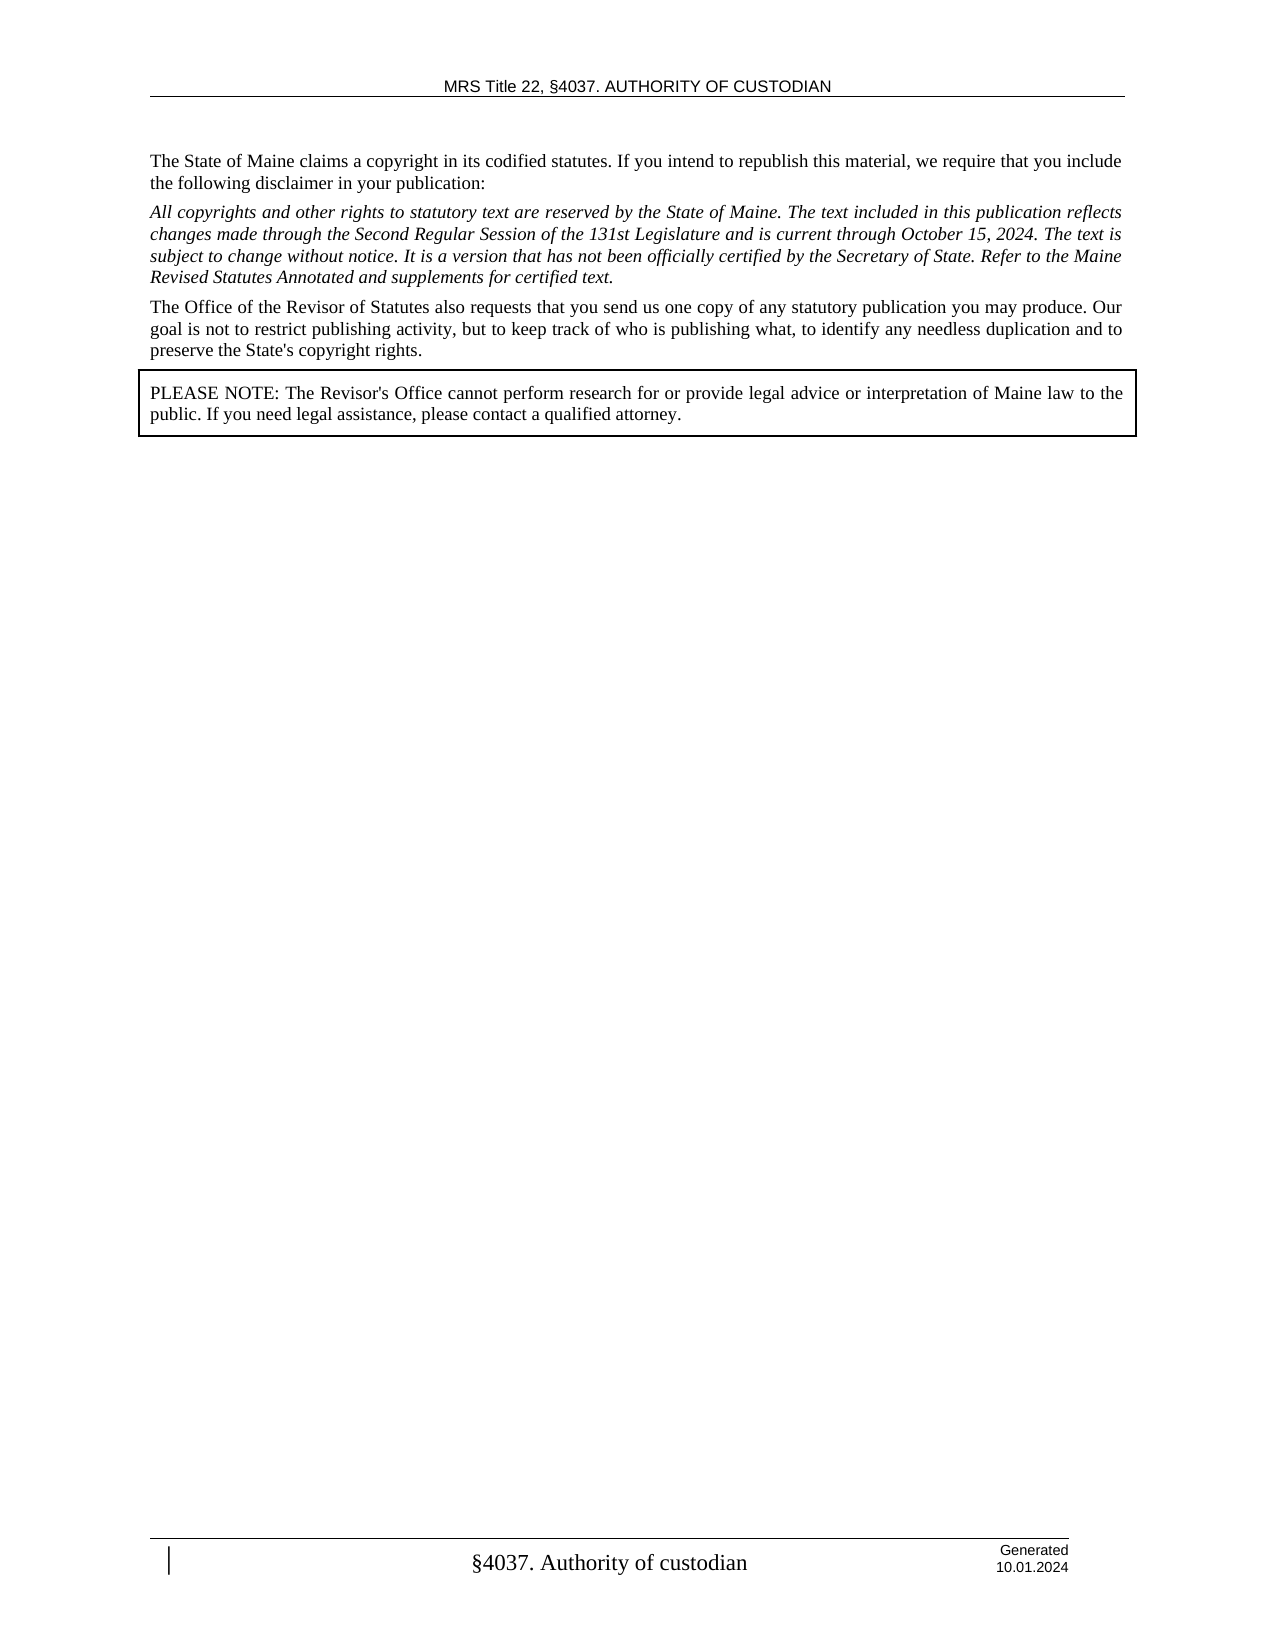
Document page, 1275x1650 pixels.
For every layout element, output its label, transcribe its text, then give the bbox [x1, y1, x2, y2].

text All copyrights and other rights to statutory text are reserved by the State of Maine. The text included in this publication reflects changes made through the Second Regular Session of the 131st Legislature and is current through October 15, 2024 . The text is subject to change without notice. It is a version that has not been officially certified by the Secretary of State. Refer to the Maine Revised Statutes Annotated and supplements for certified text. [150, 201, 1125, 288]
text The State of Maine claims a copyright in its codified statutes. If you intend to republish this material, we require that you include the following disclaimer in your publication: [150, 150, 1125, 193]
text The Office of the Revisor of Statutes also requests that you send us one copy of any statutory publication you may produce. Our goal is not to restrict publishing activity, but to keep track of who is publishing what, to identify any needless duplication and to preserve the State's copyright rights. [150, 296, 1125, 361]
text PLEASE NOTE: The Revisor's Office cannot perform research for or provide legal advice or interpretation of Maine law to the public. If you need legal assistance, please contact a qualified attorney. [140, 371, 1135, 435]
